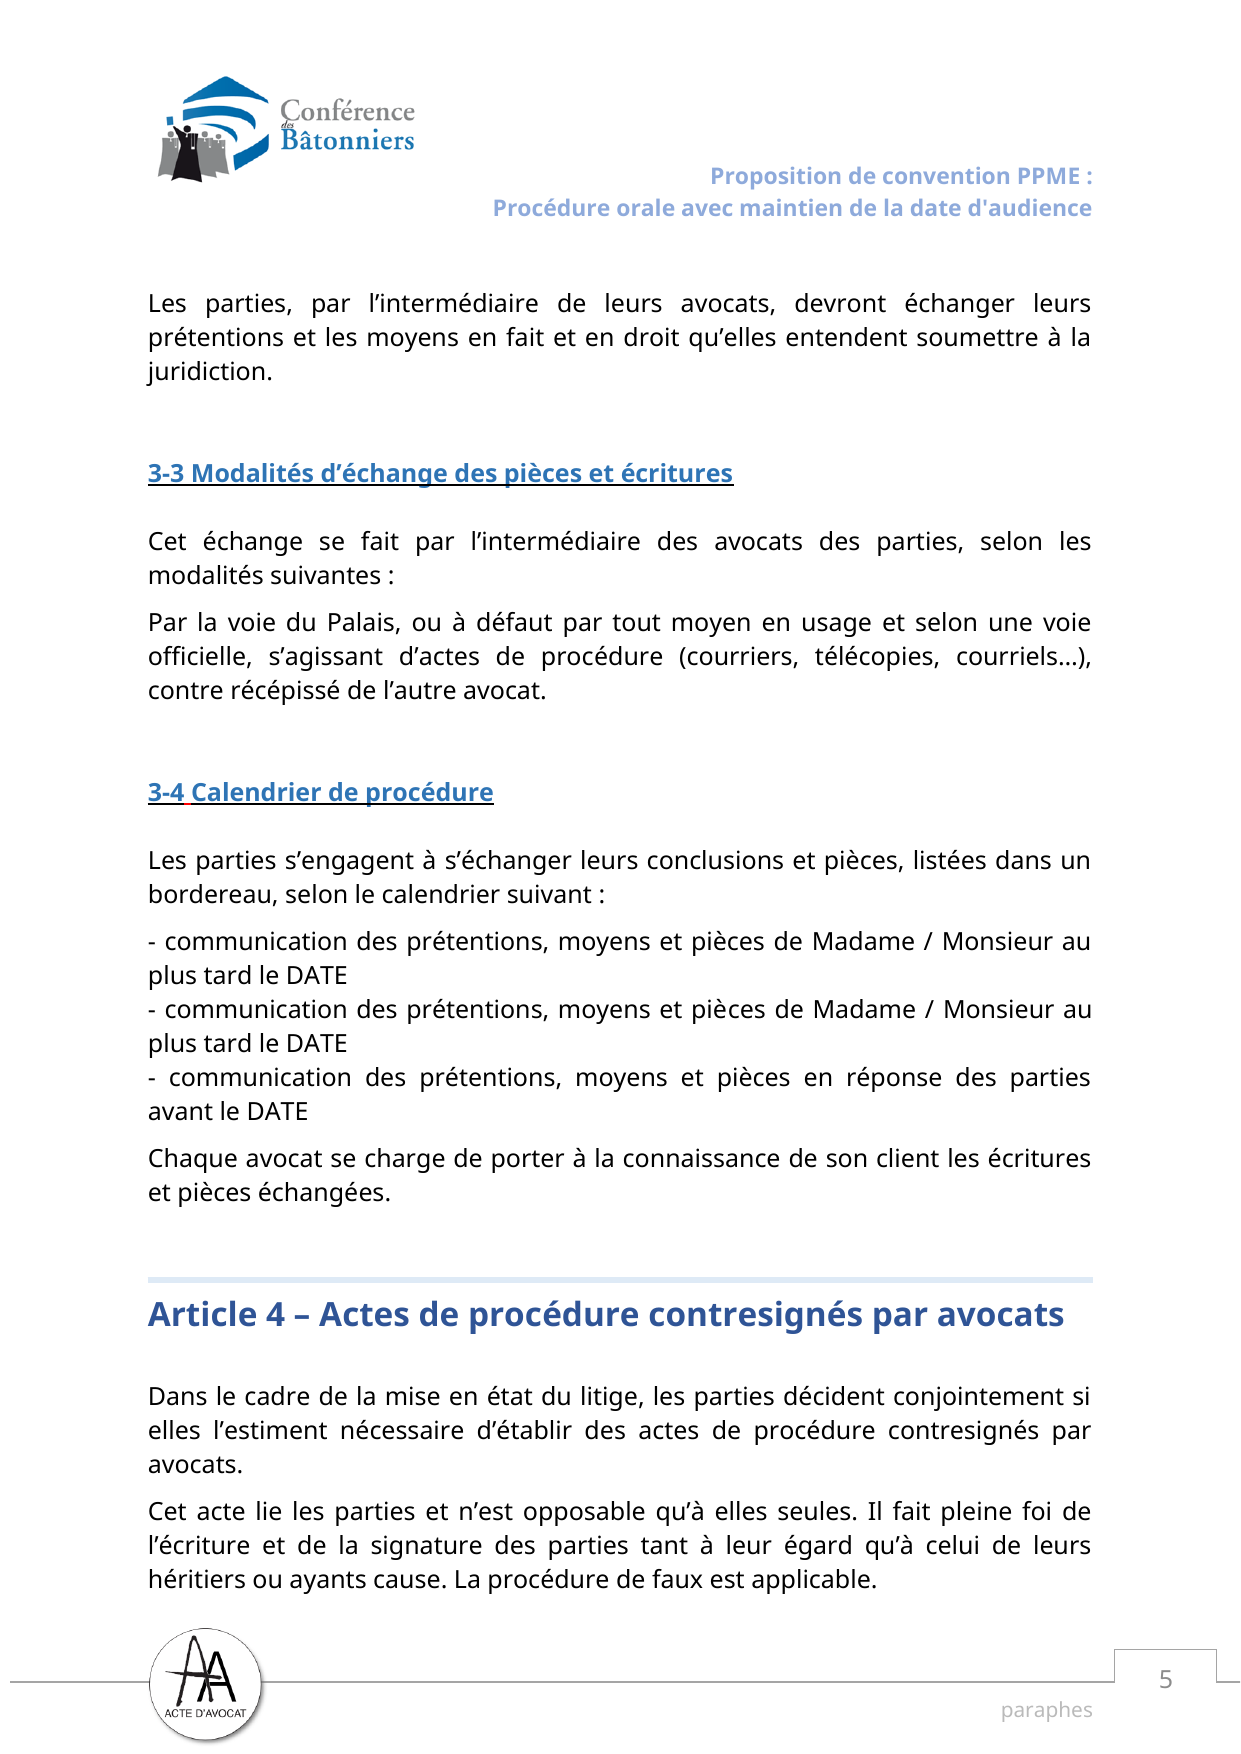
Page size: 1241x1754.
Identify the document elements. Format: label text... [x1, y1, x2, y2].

text - communication des prétentions, moyens et pièces en réponse des parties avant le DATE [148, 1060, 1093, 1128]
picture [153, 73, 419, 185]
subtitle Article 4 – Actes de procédure contresignés par avocats [148, 1283, 1093, 1345]
text Les parties, par l’intermédiaire de leurs avocats, devront échanger leurs prétentions et les moyens en fait et en droit qu’elles entendent soumettre à la juridiction. [148, 285, 1093, 387]
text Cet acte lie les parties et n’est opposable qu’à elles seules. Il fait pleine foi de l’écriture et de la signature des parties tant à leur égard qu’à celui de leurs héritiers ou ayants cause. La procédure de faux est applicable. [148, 1494, 1093, 1596]
text Les parties s’engagent à s’échanger leurs conclusions et pièces, listées dans un bordereau, selon le calendrier suivant : [148, 843, 1093, 911]
text 3-3 Modalités d’échange des pièces et écritures [148, 456, 1093, 490]
text Chaque avocat se charge de porter à la connaissance de son client les écritures et pièces échangées. [148, 1140, 1093, 1208]
text Par la voie du Palais, ou à défaut par tout moyen en usage et selon une voie officielle, s’agissant d’actes de procédure (courriers, télécopies, courriels…), contre récépissé de l’autre avocat. [148, 604, 1093, 707]
text Cet échange se fait par l’intermédiaire des avocats des parties, selon les modalités suivantes : [148, 524, 1093, 592]
text Dans le cadre de la mise en état du litige, les parties décident conjointement si elles l’estiment nécessaire d’établir des actes de procédure contresignés par avocats. [148, 1379, 1093, 1481]
picture [147, 1628, 268, 1747]
text 3-4 Calendrier de procédure [148, 775, 1093, 809]
text - communication des prétentions, moyens et pièces de Madame / Monsieur au plus tard le DATE [148, 923, 1093, 992]
text - communication des prétentions, moyens et pièces de Madame / Monsieur au plus tard le DATE [148, 992, 1093, 1060]
